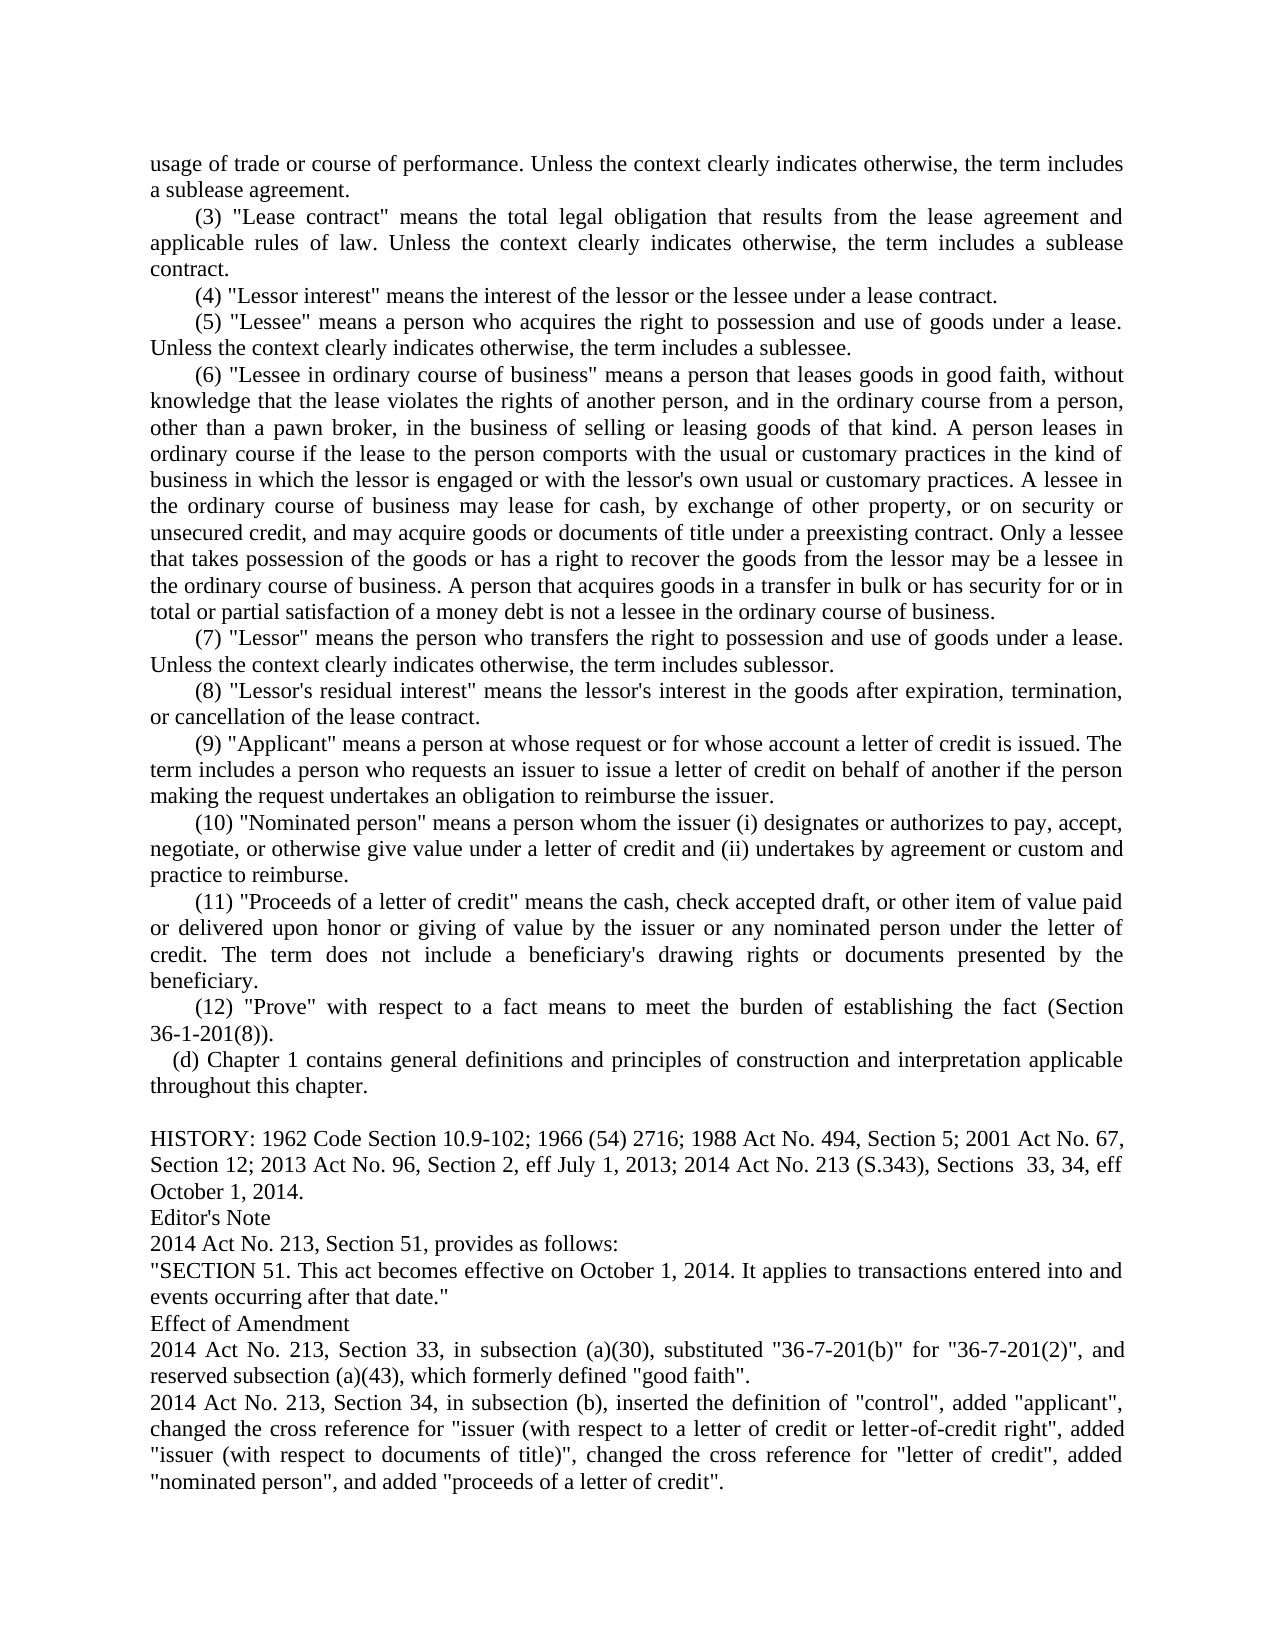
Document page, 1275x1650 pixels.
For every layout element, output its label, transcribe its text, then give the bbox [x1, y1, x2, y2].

text Effect of Amendment [150, 1309, 1125, 1336]
text (11) "Proceeds of a letter of credit" means the cash, check accepted draft, or other item of value paid or delivered upon honor or giving of value by the issuer or any nominated person under the letter of credit. The term does not include a beneficiary's drawing rights or documents presented by the beneficiary. [150, 888, 1125, 993]
text (8) "Lessor's residual interest" means the lessor's interest in the goods after expiration, termination, or cancellation of the lease contract. [150, 677, 1125, 730]
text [150, 150, 1125, 203]
text (4) "Lessor interest" means the interest of the lessor or the lessee under a lease contract. [150, 282, 1125, 308]
text (d) Chapter 1 contains general definitions and principles of construction and interpretation applicable throughout this chapter. [150, 1046, 1125, 1099]
text 2014 Act No. 213, Section 51, provides as follows: [150, 1231, 1125, 1257]
text (3) "Lease contract" means the total legal obligation that results from the lease agreement and applicable rules of law. Unless the context clearly indicates otherwise, the term includes a sublease contract. [150, 203, 1125, 282]
text (12) "Prove" with respect to a fact means to meet the burden of establishing the fact (Section 36-1-201(8)). [150, 993, 1125, 1046]
text 2014 Act No. 213, Section 34, in subsection (b), inserted the definition of "control", added "applicant", changed the cross reference for "issuer (with respect to a letter of credit or letter-of-credit right", added "issuer (with respect to documents of title)", changed the cross reference for "letter of credit", added "nominated person", and added "proceeds of a letter of credit". [150, 1389, 1125, 1494]
text (10) "Nominated person" means a person whom the issuer (i) designates or authorizes to pay, accept, negotiate, or otherwise give value under a letter of credit and (ii) undertakes by agreement or custom and practice to reimburse. [150, 809, 1125, 888]
text (9) "Applicant" means a person at whose request or for whose account a letter of credit is issued. The term includes a person who requests an issuer to issue a letter of credit on behalf of another if the person making the request undertakes an obligation to reimburse the issuer. [150, 730, 1125, 809]
text (6) "Lessee in ordinary course of business" means a person that leases goods in good faith, without knowledge that the lease violates the rights of another person, and in the ordinary course from a person, other than a pawn broker, in the business of selling or leasing goods of that kind. A person leases in ordinary course if the lease to the person comports with the usual or customary practices in the kind of business in which the lessor is engaged or with the lessor's own usual or customary practices. A lessee in the ordinary course of business may lease for cash, by exchange of other property, or on security or unsecured credit, and may acquire goods or documents of title under a preexisting contract. Only a lessee that takes possession of the goods or has a right to recover the goods from the lessor may be a lessee in the ordinary course of business. A person that acquires goods in a transfer in bulk or has security for or in total or partial satisfaction of a money debt is not a lessee in the ordinary course of business. [150, 361, 1125, 624]
text HISTORY: 1962 Code Section 10.9-102; 1966 (54) 2716; 1988 Act No. 494, Section 5; 2001 Act No. 67, Section 12; 2013 Act No. 96, Section 2, eff July 1, 2013; 2014 Act No. 213 (S.343), Sections 33, 34, eff October 1, 2014. [150, 1125, 1125, 1204]
text Editor's Note [150, 1204, 1125, 1231]
text (5) "Lessee" means a person who acquires the right to possession and use of goods under a lease. Unless the context clearly indicates otherwise, the term includes a sublessee. [150, 308, 1125, 361]
text 2014 Act No. 213, Section 33, in subsection (a)(30), substituted "36-7-201(b)" for "36-7-201(2)", and reserved subsection (a)(43), which formerly defined "good faith". [150, 1336, 1125, 1389]
text "SECTION 51. This act becomes effective on October 1, 2014. It applies to transactions entered into and events occurring after that date." [150, 1257, 1125, 1309]
text (7) "Lessor" means the person who transfers the right to possession and use of goods under a lease. Unless the context clearly indicates otherwise, the term includes sublessor. [150, 624, 1125, 677]
